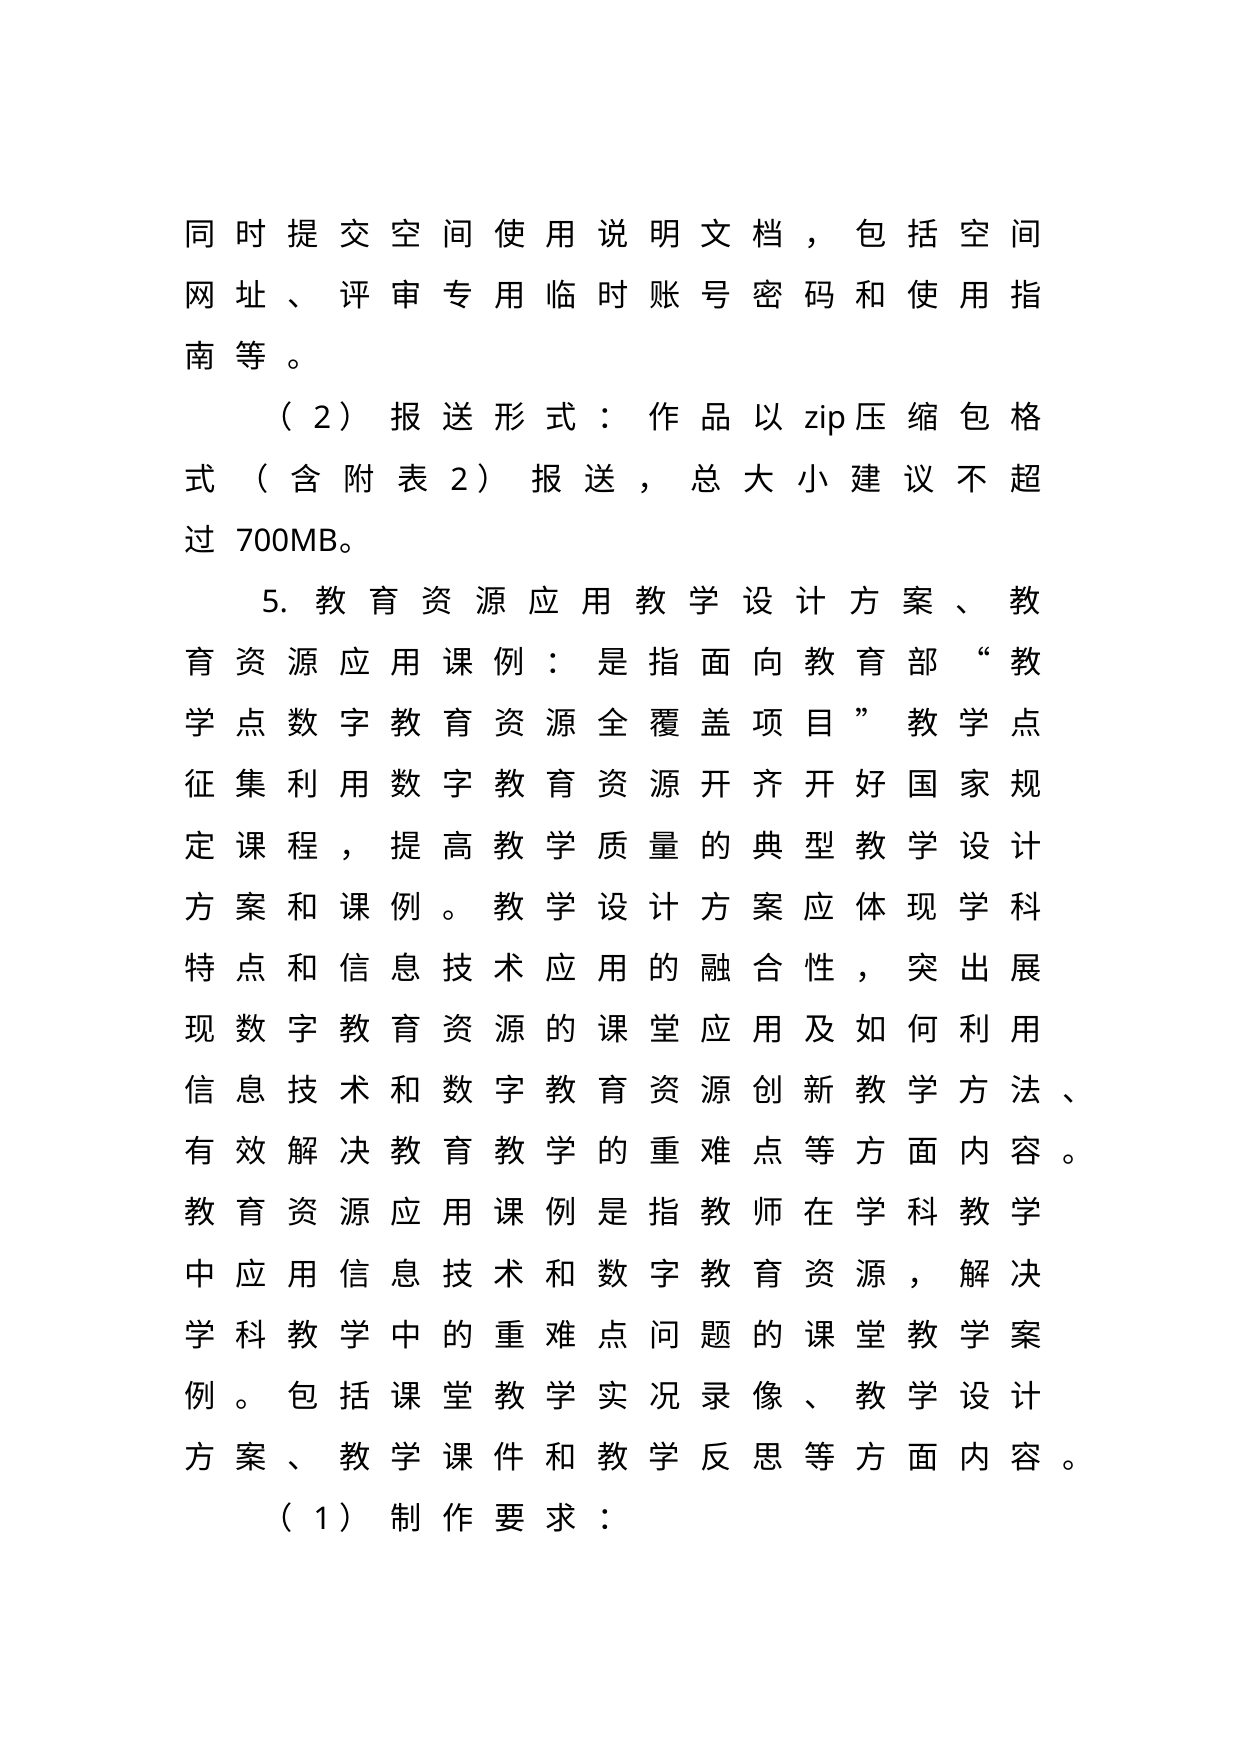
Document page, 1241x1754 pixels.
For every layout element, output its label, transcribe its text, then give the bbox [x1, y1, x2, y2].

text 5.教育资源应用教学设计方案、教育资源应用课例：是指面向教育部“教学点数字教育资源全覆盖项目”教学点征集利用数字教育资源开齐开好国家规定课程，提高教学质量的典型教学设计方案和课例。教学设计方案应体现学科特点和信息技术应用的融合性，突出展现数字教育资源的课堂应用及如何利用信息技术和数字教育资源创新教学方法、有效解决教育教学的重难点等方面内容。教育资源应用课例是指教师在学科教学中应用信息技术和数字教育资源，解决学科教学中的重难点问题的课堂教学案例。包括课堂教学实况录像、教学设计方案、教学课件和教学反思等方面内容。 [184, 568, 1062, 1485]
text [184, 201, 1062, 385]
text （2）报送形式：作品以zip压缩包格式（含附表2）报送，总大小建议不超过700MB。 [184, 385, 1062, 568]
text （1）制作要求： [184, 1485, 1062, 1547]
